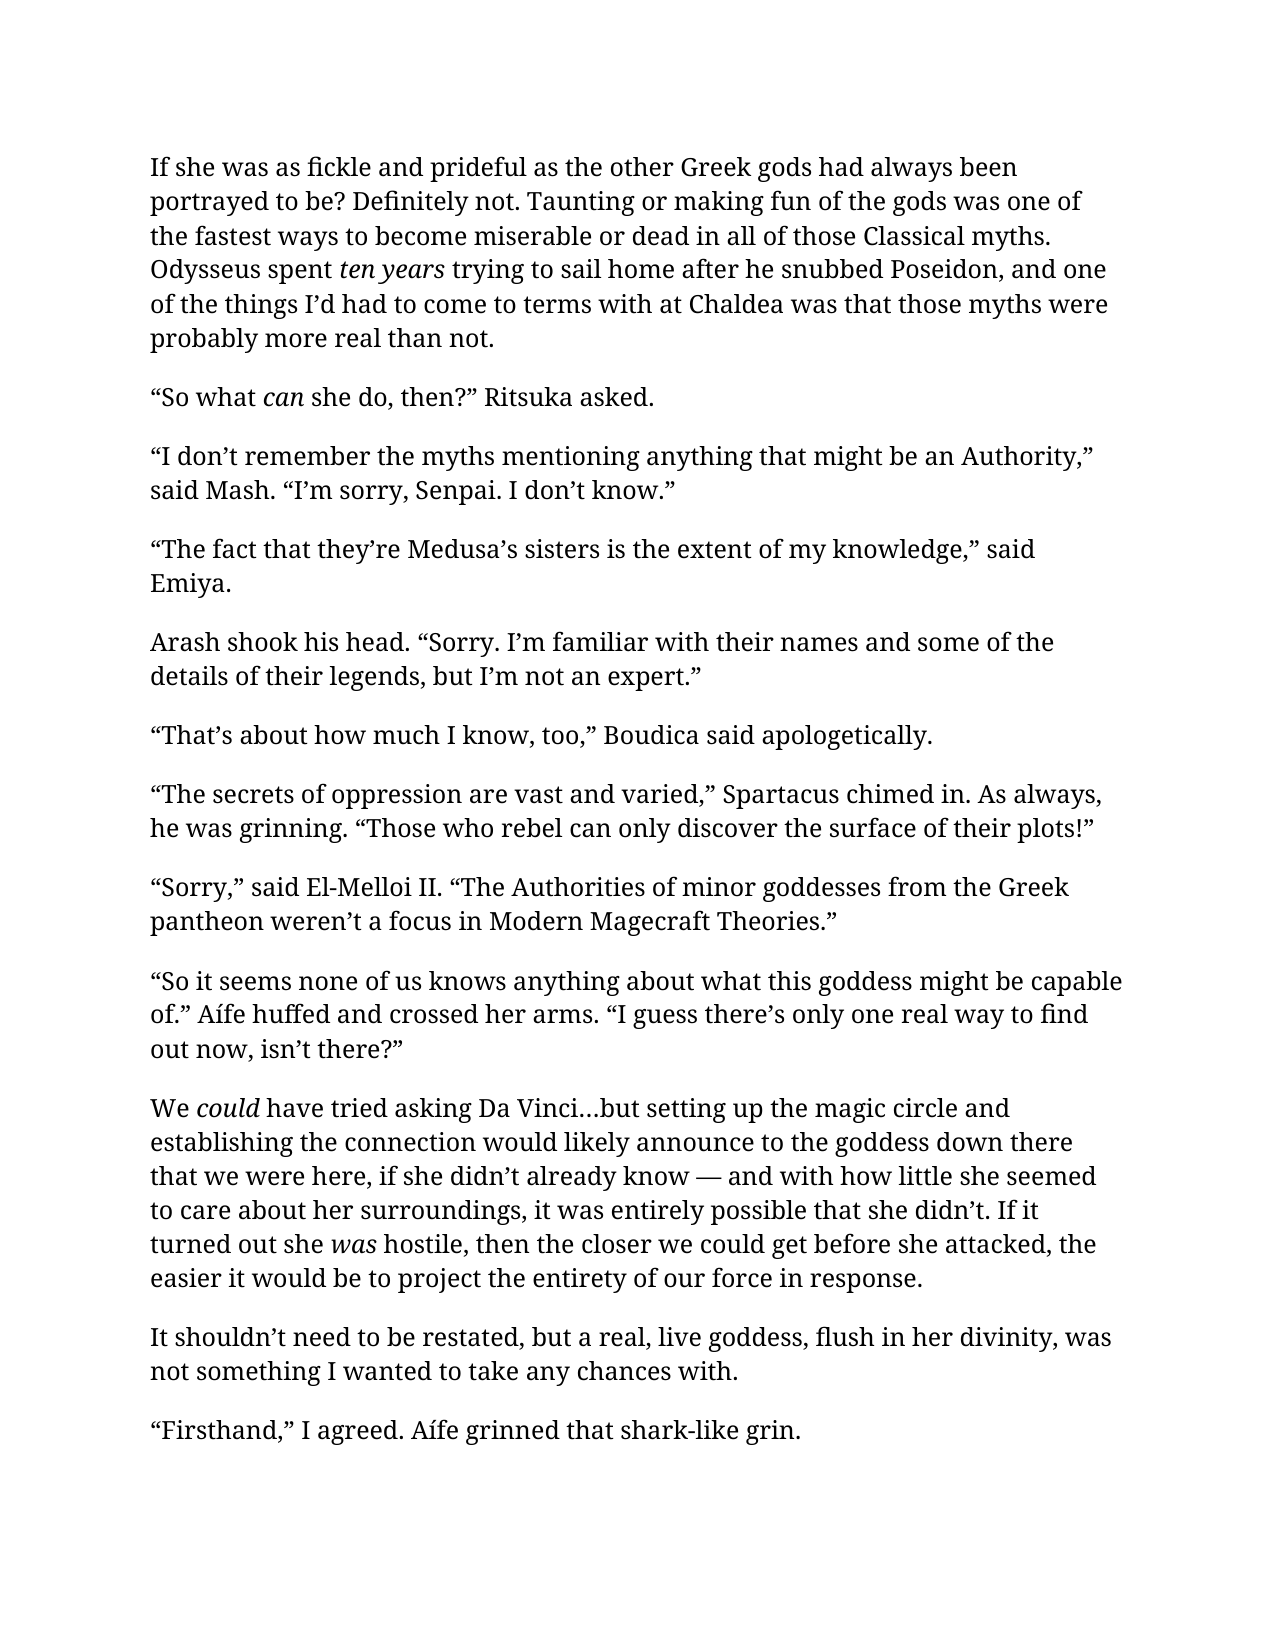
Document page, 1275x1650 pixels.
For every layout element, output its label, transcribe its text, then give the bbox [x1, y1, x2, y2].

text “Firsthand,” I agreed. Aífe grinned that shark-like grin. [150, 1413, 1125, 1447]
text “Sorry,” said El-Melloi II. “The Authorities of minor goddesses from the Greek pantheon weren’t a focus in Modern Magecraft Theories.” [150, 870, 1125, 938]
text It shouldn’t need to be restated, but a real, live goddess, flush in her divinity, was not something I wanted to take any chances with. [150, 1320, 1125, 1388]
text “The fact that they’re Medusa’s sisters is the extent of my knowledge,” said Emiya. [150, 532, 1125, 600]
text “That’s about how much I know, too,” Boudica said apologetically. [150, 718, 1125, 752]
text “So it seems none of us knows anything about what this goddess might be capable of.” Aífe huffed and crossed her arms. “I guess there’s only one real way to find out now, isn’t there?” [150, 963, 1125, 1065]
text We could have tried asking Da Vinci…but setting up the magic circle and establishing the connection would likely announce to the goddess down there that we were here, if she didn’t already know — and with how little she seemed to care about her surroundings, it was entirely possible that she didn’t. If it turned out she was hostile, then the closer we could get before she attacked, the easier it would be to project the entirety of our force in response. [150, 1090, 1125, 1295]
text “So what can she do, then?” Ritsuka asked. [150, 379, 1125, 413]
text “I don’t remember the myths mentioning anything that might be an Authority,” said Mash. “I’m sorry, Senpai. I don’t know.” [150, 438, 1125, 507]
text Arash shook his head. “Sorry. I’m familiar with their names and some of the details of their legends, but I’m not an expert.” [150, 625, 1125, 693]
text “The secrets of oppression are vast and varied,” Spartacus chimed in. As always, he was grinning. “Those who rebel can only discover the surface of their plots!” [150, 777, 1125, 845]
text If she was as fickle and prideful as the other Greek gods had always been portrayed to be? Definitely not. Taunting or making fun of the gods was one of the fastest ways to become miserable or dead in all of those Classical myths. Odysseus spent ten years trying to sail home after he snubbed Poseidon, and one of the things I’d had to come to terms with at Chaldea was that those myths were probably more real than not. [150, 150, 1125, 354]
